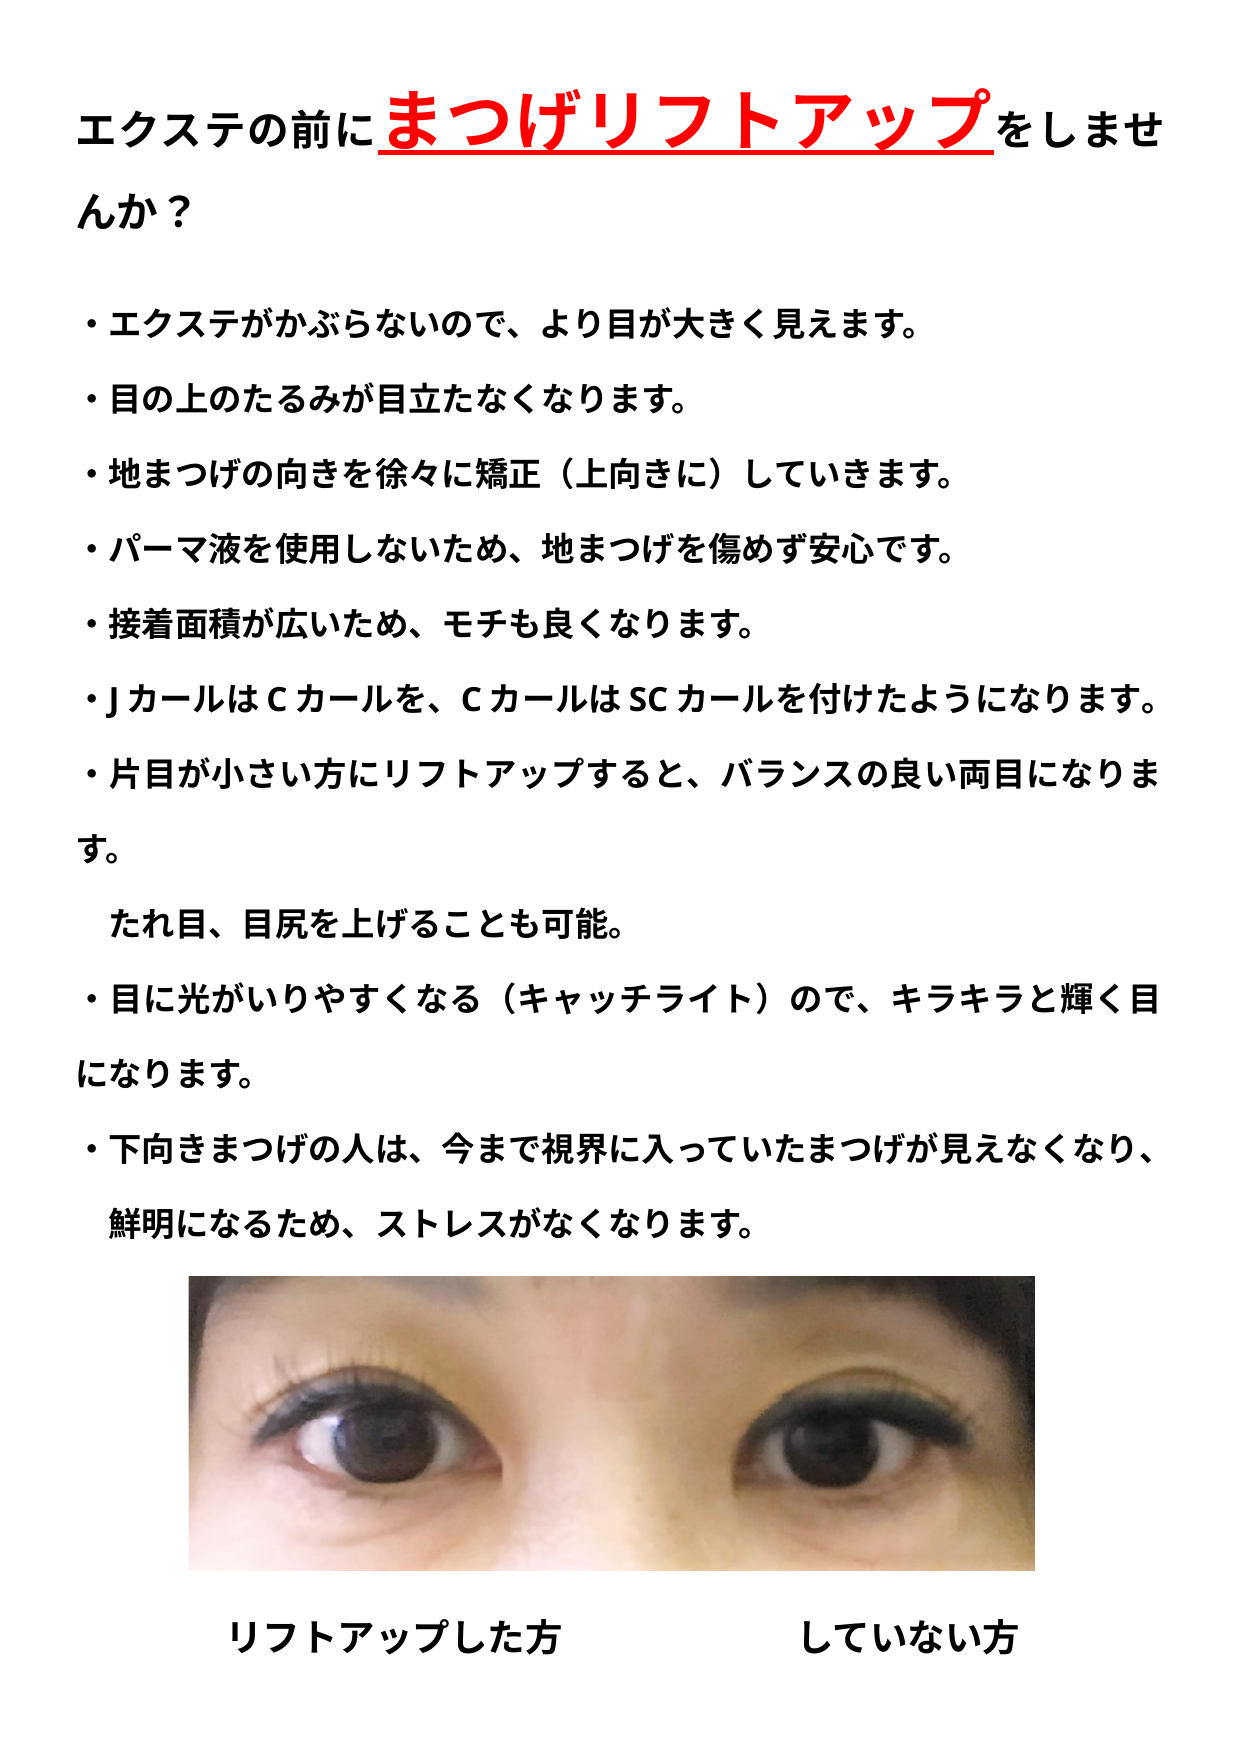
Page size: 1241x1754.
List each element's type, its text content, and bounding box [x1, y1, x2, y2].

text ・目の上のたるみが目立たなくなります。 [75, 360, 1165, 435]
text エクステの前にまつげリフトアップをしませんか？ [75, 60, 1165, 247]
text ・地まつげの向きを徐々に矯正（上向きに）していきます。 [75, 435, 1165, 510]
text ・片目が小さい方にリフトアップすると、バランスの良い両目になります。 [75, 735, 1165, 885]
text ・目に光がいりやすくなる（キャッチライト）ので、キラキラと輝く目になります。 [75, 960, 1165, 1110]
text ・パーマ液を使用しないため、地まつげを傷めず安心です。 [75, 510, 1165, 585]
text ・エクステがかぶらないので、より目が大きく見えます。 [75, 285, 1165, 360]
picture [188, 1276, 1035, 1571]
text 鮮明になるため、ストレスがなくなります。 [75, 1185, 1165, 1260]
text リフトアップした方 していない方 [75, 1597, 1165, 1672]
text ・下向きまつげの人は、今まで視界に入っていたまつげが見えなくなり、 [75, 1110, 1165, 1185]
text たれ目、目尻を上げることも可能。 [75, 885, 1165, 960]
text ・JカールはCカールを、CカールはSCカールを付けたようになります。 [75, 660, 1165, 735]
text ・接着面積が広いため、モチも良くなります。 [75, 585, 1165, 660]
